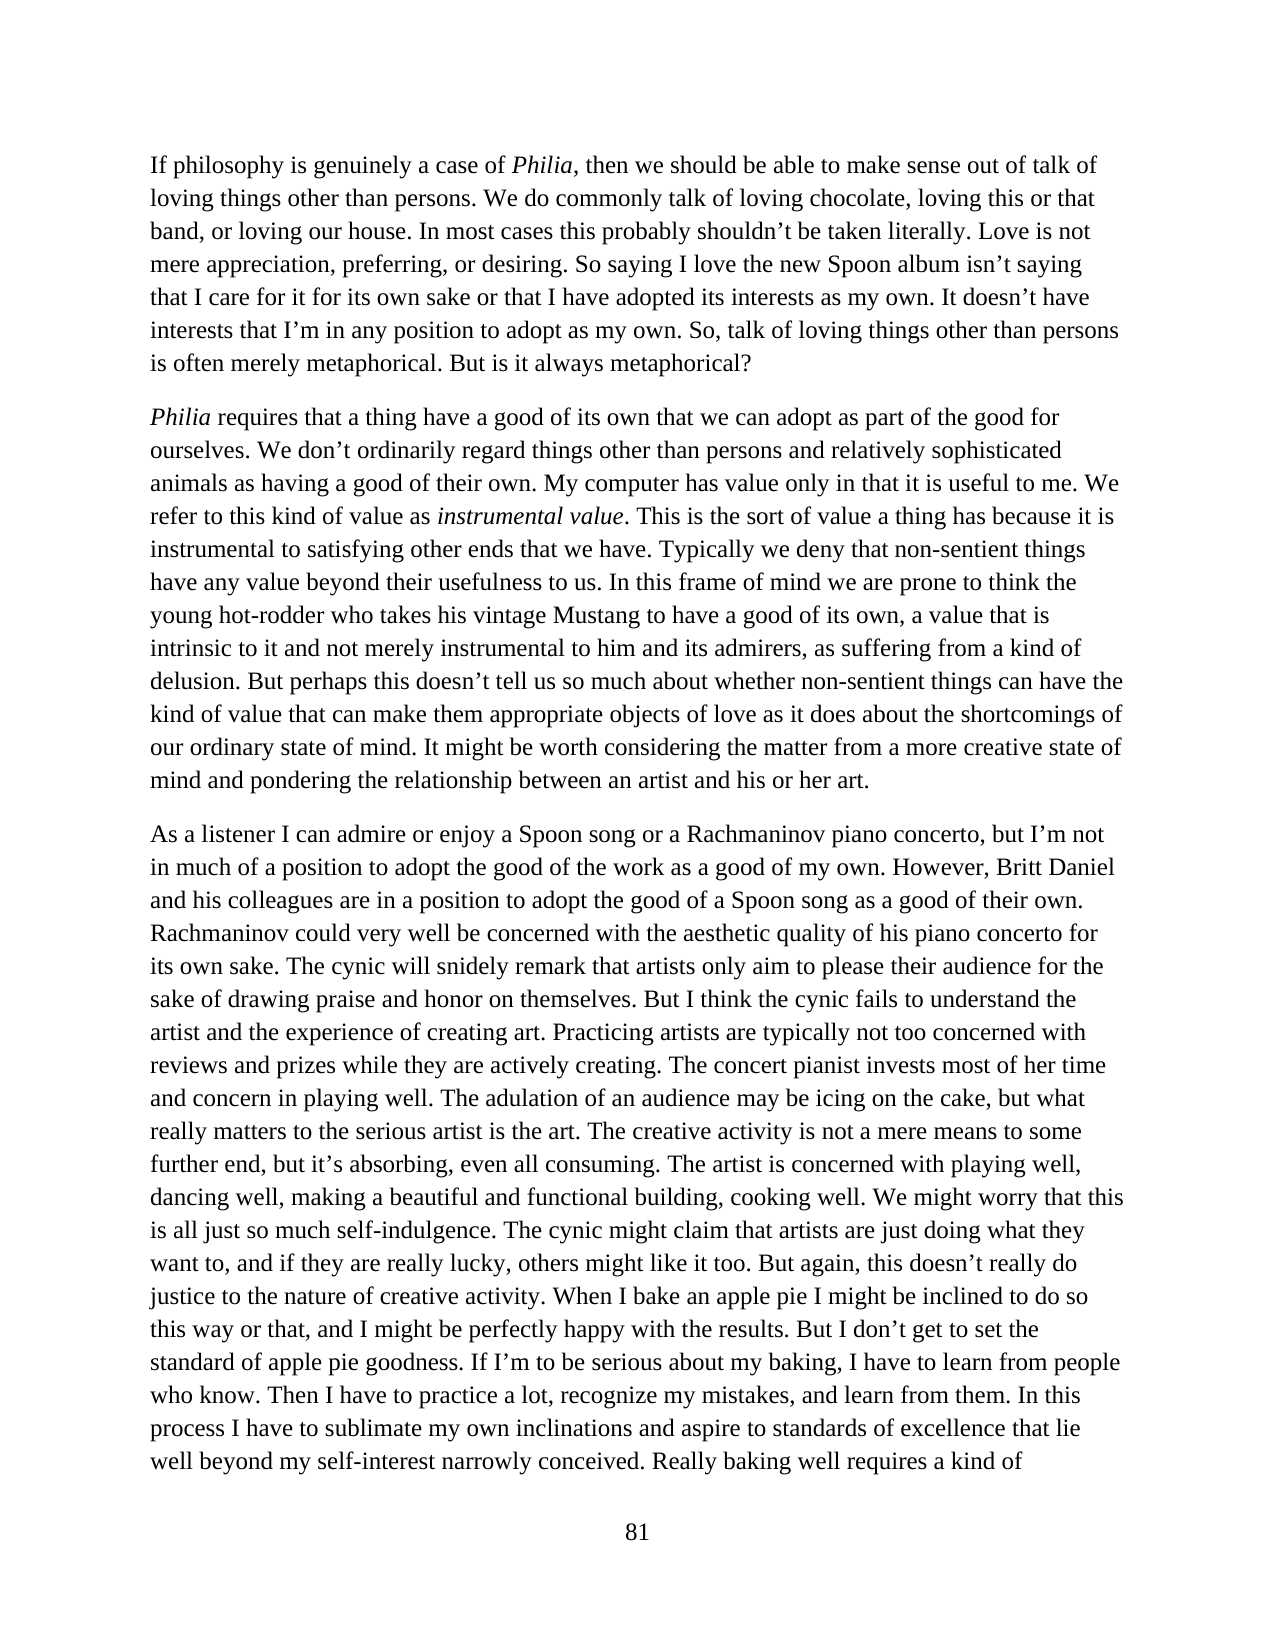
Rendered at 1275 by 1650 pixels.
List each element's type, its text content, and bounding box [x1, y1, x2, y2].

text Philia requires that a thing have a good of its own that we can adopt as part of the good for ourselves. We don’t ordinarily regard things other than persons and relatively sophisticated animals as having a good of their own. My computer has value only in that it is useful to me. We refer to this kind of value as instrumental value. This is the sort of value a thing has because it is instrumental to satisfying other ends that we have. Typically we deny that non-sentient things have any value beyond their usefulness to us. In this frame of mind we are prone to think the young hot-rodder who takes his vintage Mustang to have a good of its own, a value that is intrinsic to it and not merely instrumental to him and its admirers, as suffering from a kind of delusion. But perhaps this doesn’t tell us so much about whether non-sentient things can have the kind of value that can make them appropriate objects of love as it does about the shortcomings of our ordinary state of mind. It might be worth considering the matter from a more creative state of mind and pondering the relationship between an artist and his or her art. [150, 402, 1125, 794]
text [150, 819, 1125, 1475]
text If philosophy is genuinely a case of Philia, then we should be able to make sense out of talk of loving things other than persons. We do commonly talk of loving chocolate, loving this or that band, or loving our house. In most cases this probably shouldn’t be taken literally. Love is not mere appreciation, preferring, or desiring. So saying I love the new Spoon album isn’t saying that I care for it for its own sake or that I have adopted its interests as my own. It doesn’t have interests that I’m in any position to adopt as my own. So, talk of loving things other than persons is often merely metaphorical. But is it always metaphorical? [150, 150, 1125, 377]
